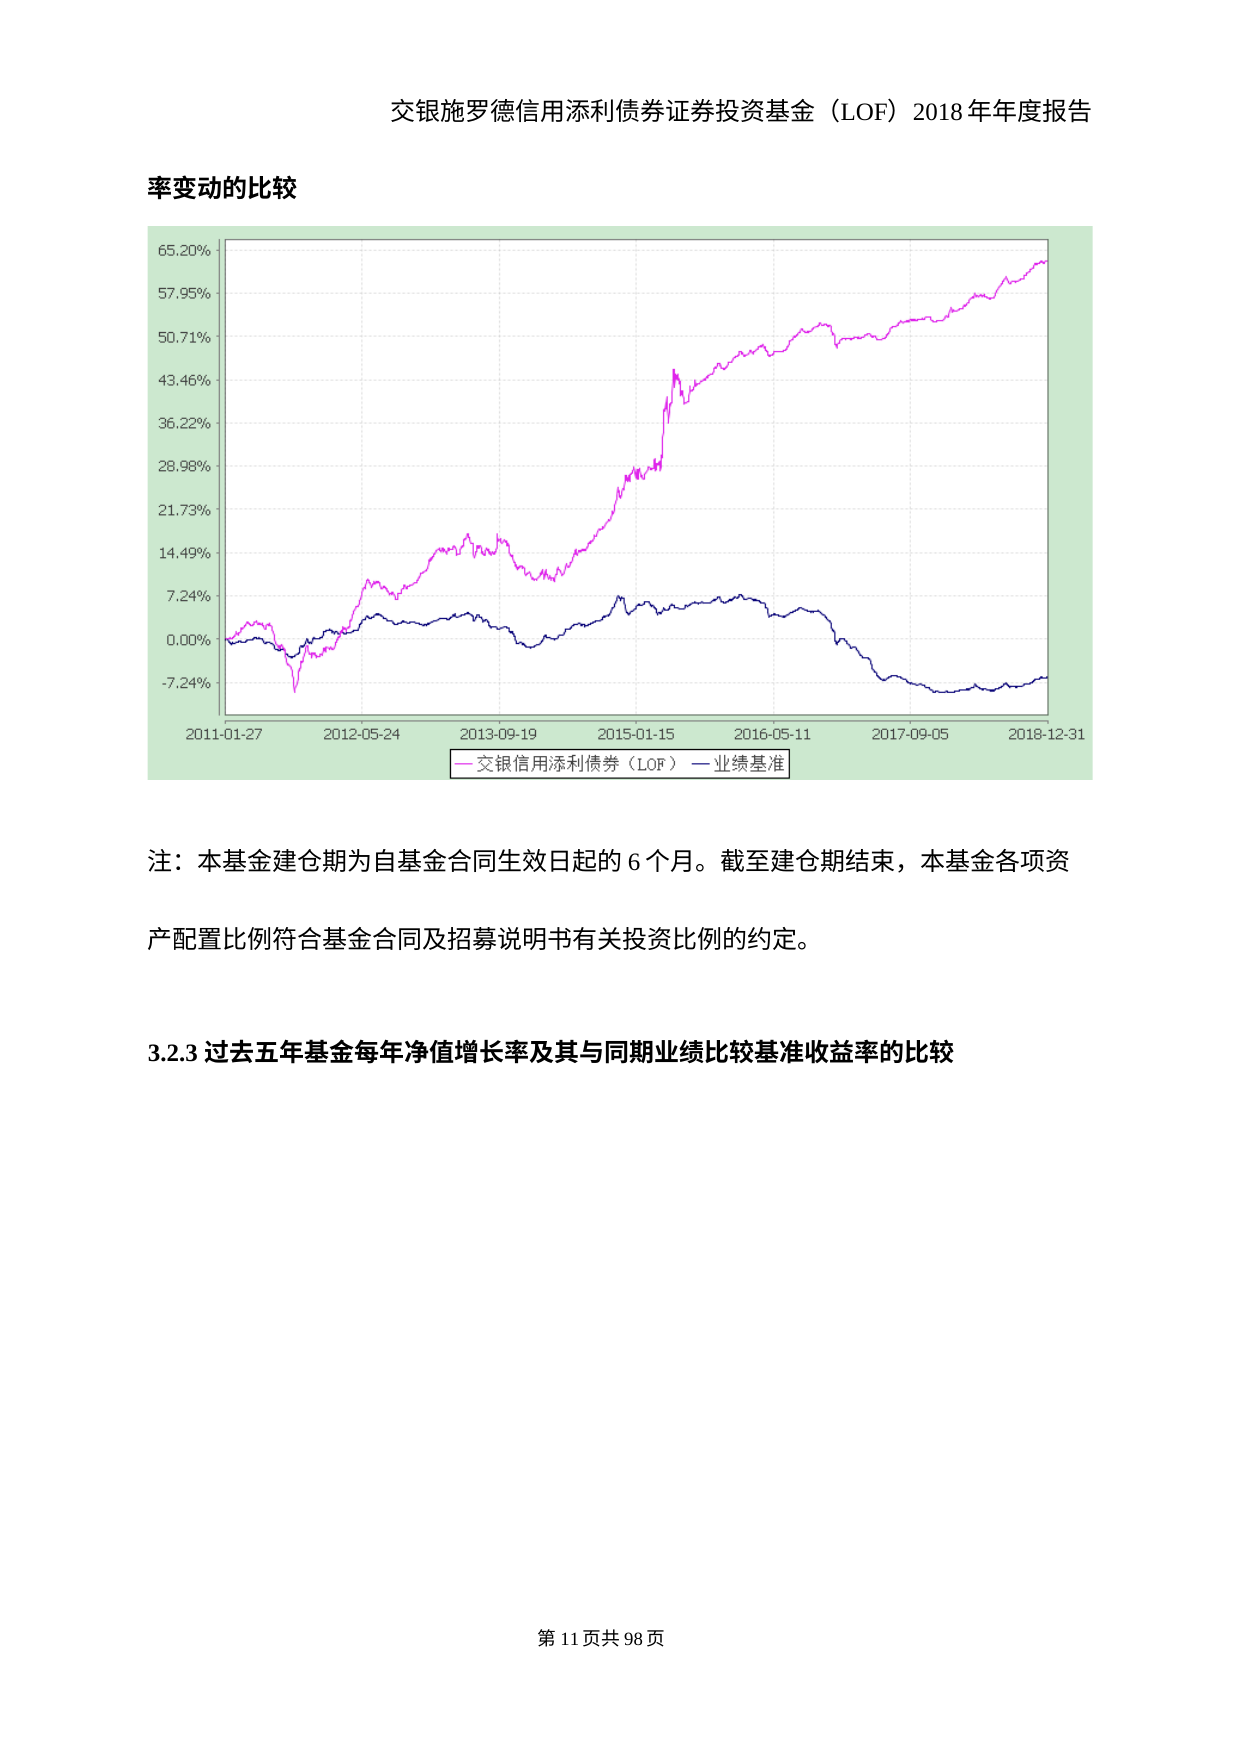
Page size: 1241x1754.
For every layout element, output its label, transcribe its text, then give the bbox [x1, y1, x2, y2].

text 注：本基金建仓期为自基金合同生效日起的6个月。截至建仓期结束，本基金各项资产配置比例符合基金合同及招募说明书有关投资比例的约定。 [148, 827, 1092, 1009]
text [148, 154, 1092, 219]
picture [147, 226, 1093, 780]
text 3.2.3 过去五年基金每年净值增长率及其与同期业绩比较基准收益率的比较 [148, 1018, 1092, 1083]
